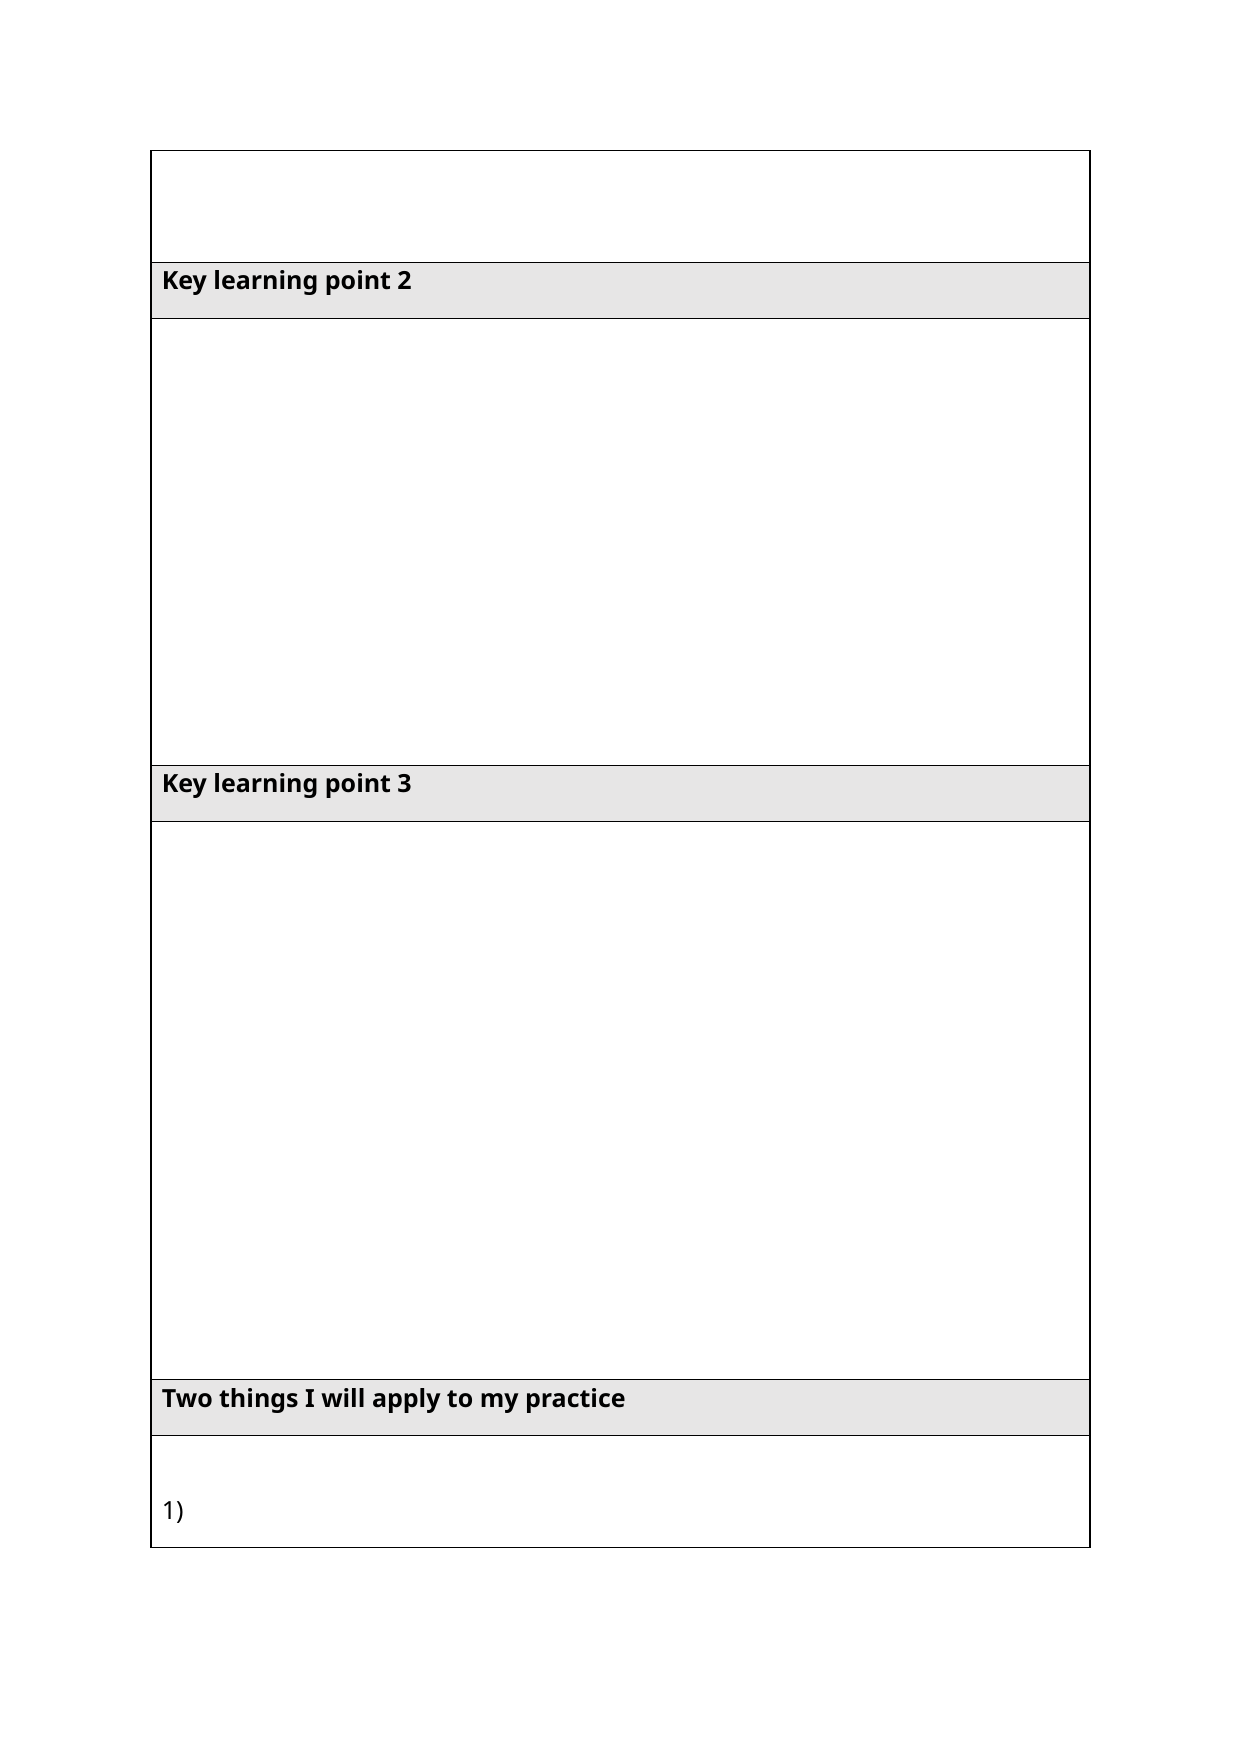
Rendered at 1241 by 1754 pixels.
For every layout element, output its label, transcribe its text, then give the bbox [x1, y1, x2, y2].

table_cell [152, 822, 1089, 1379]
table_cell Key learning point 3 [152, 766, 1089, 821]
table_cell 1) 2) [152, 1436, 1089, 1547]
table_cell [152, 319, 1089, 765]
table_cell Two things I will apply to my practice [152, 1380, 1089, 1435]
table_cell Key learning point 2 [152, 263, 1089, 318]
table_cell [152, 151, 1089, 262]
